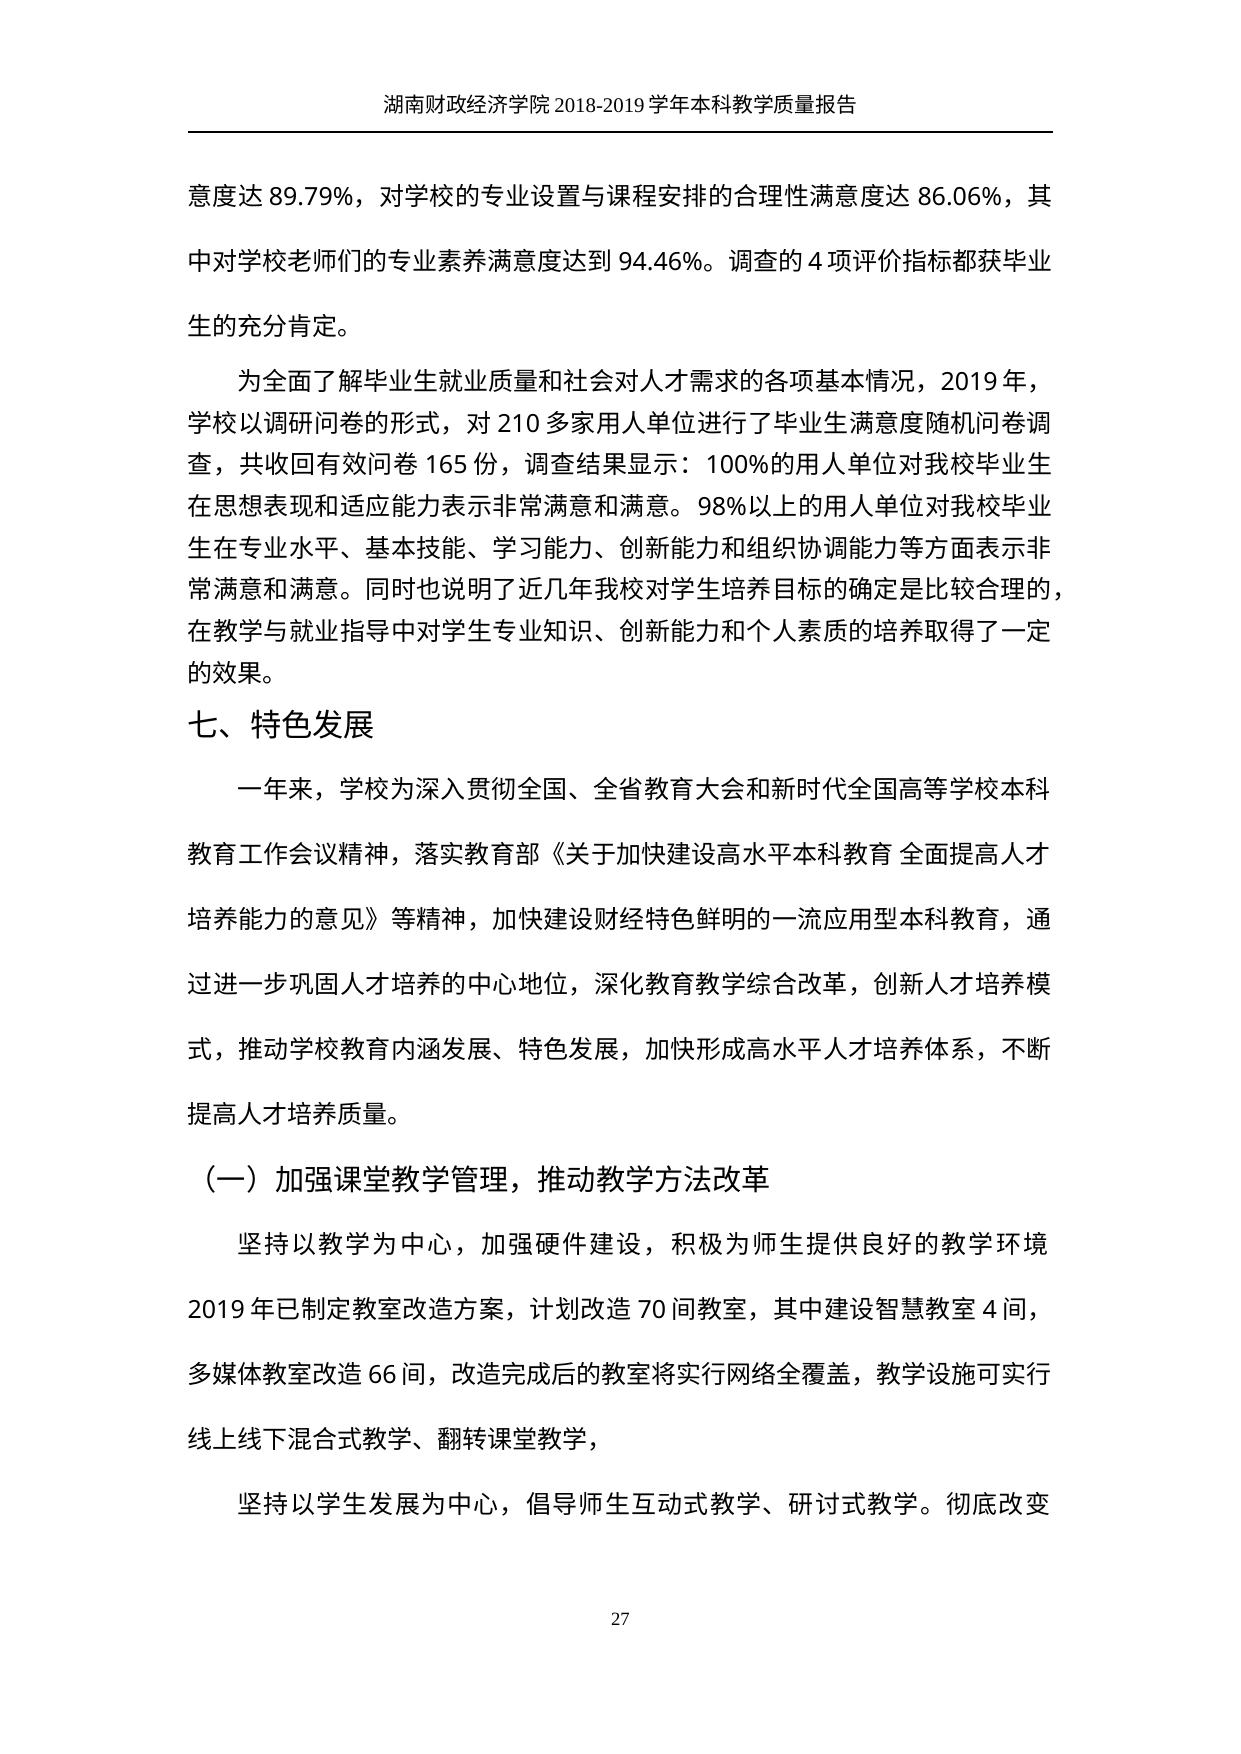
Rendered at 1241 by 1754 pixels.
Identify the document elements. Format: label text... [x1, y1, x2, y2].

text 一年来，学校为深入贯彻全国、全省教育大会和新时代全国高等学校本科教育工作会议精神，落实教育部《关于加快建设高水平本科教育 全面提高人才培养能力的意见》等精神，加快建设财经特色鲜明的一流应用型本科教育，通过进一步巩固人才培养的中心地位，深化教育教学综合改革，创新人才培养模式，推动学校教育内涵发展、特色发展，加快形成高水平人才培养体系，不断提高人才培养质量。 [187, 755, 1053, 1145]
text 坚持以教学为中心，加强硬件建设，积极为师生提供良好的教学环境。2019年已制定教室改造方案，计划改造70间教室，其中建设智慧教室4间，多媒体教室改造66间，改造完成后的教室将实行网络全覆盖，教学设施可实行线上线下混合式教学、翻转课堂教学， [187, 1210, 1053, 1470]
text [187, 1470, 1053, 1535]
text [187, 162, 1053, 357]
text （一）加强课堂教学管理，推动教学方法改革 [187, 1145, 1053, 1210]
text 为全面了解毕业生就业质量和社会对人才需求的各项基本情况，2019年，学校以调研问卷的形式，对210多家用人单位进行了毕业生满意度随机问卷调查，共收回有效问卷165份，调查结果显示：100%的用人单位对我校毕业生在思想表现和适应能力表示非常满意和满意。98%以上的用人单位对我校毕业生在专业水平、基本技能、学习能力、创新能力和组织协调能力等方面表示非常满意和满意。同时也说明了近几年我校对学生培养目标的确定是比较合理的，在教学与就业指导中对学生专业知识、创新能力和个人素质的培养取得了一定的效果。 [187, 357, 1053, 690]
text 七、特色发展 [187, 690, 1053, 755]
